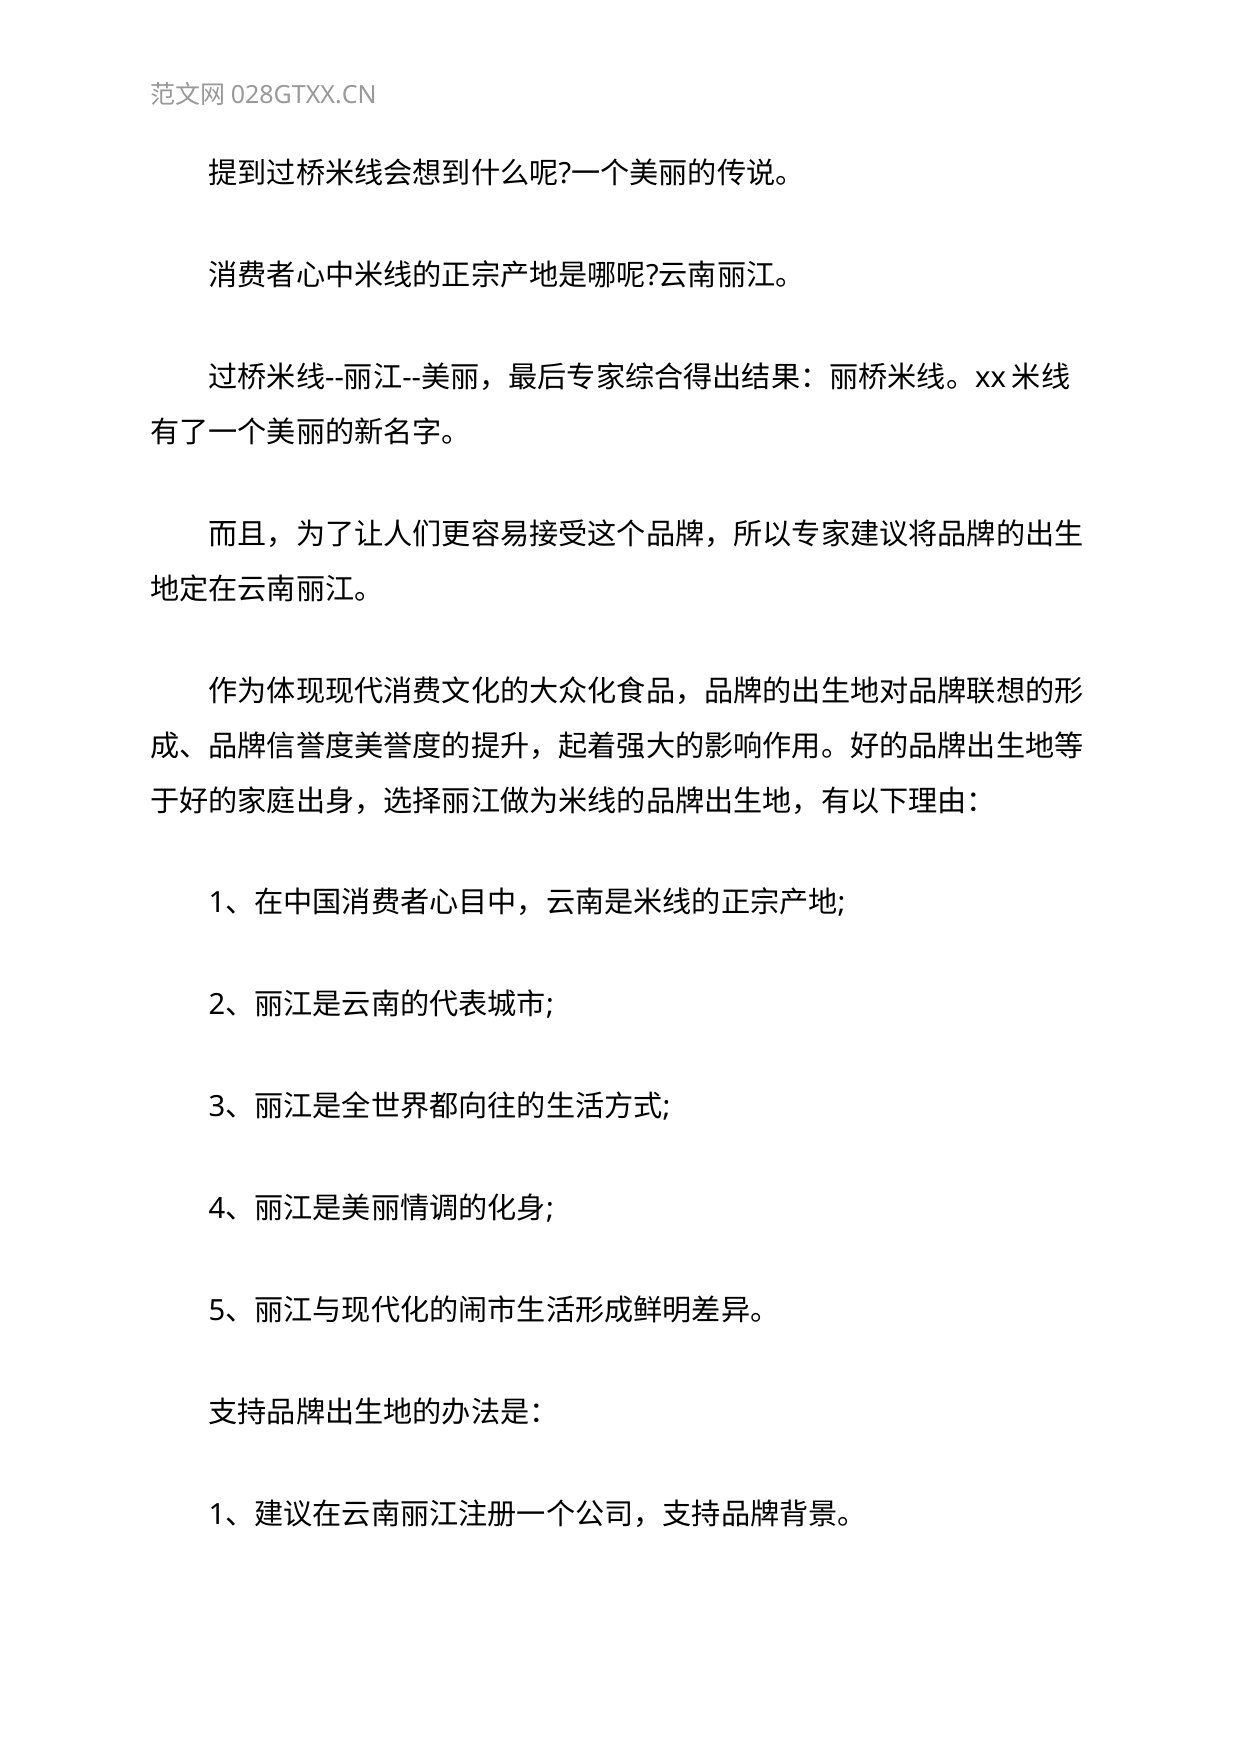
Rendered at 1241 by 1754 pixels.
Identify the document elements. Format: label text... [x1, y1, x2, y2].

text 支持品牌出生地的办法是： [150, 1389, 1090, 1431]
text 消费者心中米线的正宗产地是哪呢?云南丽江。 [150, 252, 1090, 294]
text 提到过桥米线会想到什么呢?一个美丽的传说。 [150, 150, 1090, 192]
text 1、建议在云南丽江注册一个公司，支持品牌背景。 [150, 1491, 1090, 1533]
text 3、丽江是全世界都向往的生活方式; [150, 1083, 1090, 1125]
text 而且，为了让人们更容易接受这个品牌，所以专家建议将品牌的出生地定在云南丽江。 [150, 511, 1090, 608]
text 2、丽江是云南的代表城市; [150, 981, 1090, 1023]
text 作为体现现代消费文化的大众化食品，品牌的出生地对品牌联想的形成、品牌信誉度美誉度的提升，起着强大的影响作用。好的品牌出生地等于好的家庭出身，选择丽江做为米线的品牌出生地，有以下理由： [150, 667, 1090, 819]
text 1、在中国消费者心目中，云南是米线的正宗产地; [150, 879, 1090, 921]
text 过桥米线--丽江--美丽，最后专家综合得出结果：丽桥米线。xx米线有了一个美丽的新名字。 [150, 354, 1090, 451]
text 5、丽江与现代化的闹市生活形成鲜明差异。 [150, 1287, 1090, 1329]
text 4、丽江是美丽情调的化身; [150, 1185, 1090, 1227]
